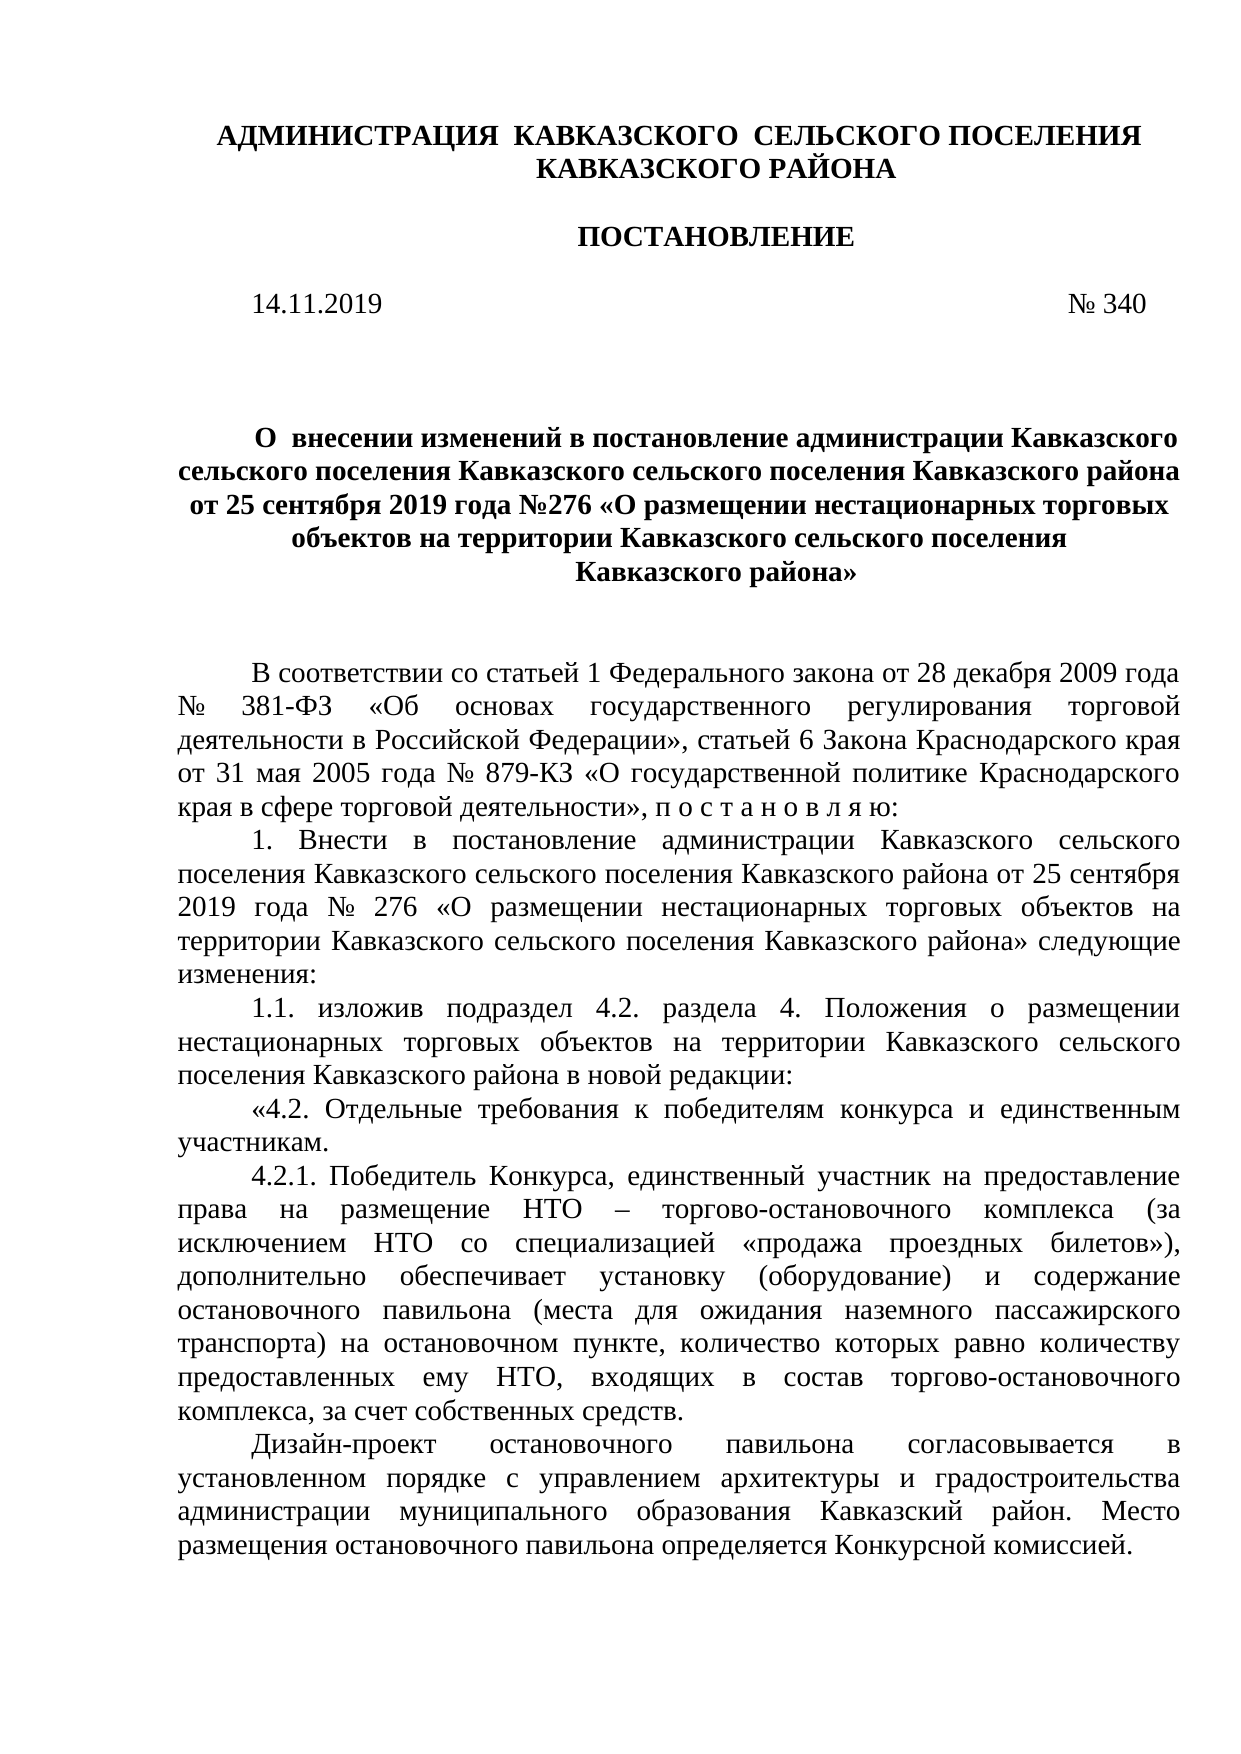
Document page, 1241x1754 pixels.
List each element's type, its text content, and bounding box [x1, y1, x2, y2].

text 14.11.2019 № 340 [177, 286, 1181, 319]
text ПОСТАНОВЛЕНИЕ [177, 219, 1181, 252]
text 1.1. изложив подраздел 4.2. раздела 4. Положения о размещении нестационарных торговых объектов на территории Кавказского сельского поселения Кавказского района в новой редакции: [177, 990, 1181, 1091]
text 1. Внести в постановление администрации Кавказского сельского поселения Кавказского сельского поселения Кавказского района от 25 сентября 2019 года № 276 «О размещении нестационарных торговых объектов на территории Кавказского сельского поселения Кавказского района» следующие изменения: [177, 822, 1181, 990]
text Кавказского района» [177, 554, 1181, 588]
text О внесении изменений в постановление администрации Кавказского сельского поселения Кавказского сельского поселения Кавказского района от 25 сентября 2019 года №276 «О размещении нестационарных торговых объектов на территории Кавказского сельского поселения [177, 420, 1181, 554]
text Дизайн-проект остановочного павильона согласовывается в установленном порядке с управлением архитектуры и градостроительства администрации муниципального образования Кавказский район. Место размещения остановочного павильона определяется Конкурсной комиссией. [177, 1426, 1181, 1560]
text В соответствии со статьей 1 Федерального закона от 28 декабря 2009 года № 381-ФЗ «Об основах государственного регулирования торговой деятельности в Российской Федерации», статьей 6 Закона Краснодарского края от 31 мая 2005 года № 879-КЗ «О государственной политике Краснодарского края в сфере торговой деятельности», п о с т а н о в л я ю: [177, 655, 1181, 822]
text КАВКАЗСКОГО РАЙОНА [177, 152, 1181, 185]
text АДМИНИСТРАЦИЯ КАВКАЗСКОГО СЕЛЬСКОГО ПОСЕЛЕНИЯ [177, 118, 1181, 152]
text «4.2. Отдельные требования к победителям конкурса и единственным участникам. [177, 1091, 1181, 1158]
text 4.2.1. Победитель Конкурса, единственный участник на предоставление права на размещение НТО – торгово-остановочного комплекса (за исключением НТО со специализацией «продажа проездных билетов»), дополнительно обеспечивает установку (оборудование) и содержание остановочного павильона (места для ожидания наземного пассажирского транспорта) на остановочном пункте, количество которых равно количеству предоставленных ему НТО, входящих в состав торгово-остановочного комплекса, за счет собственных средств. [177, 1158, 1181, 1426]
